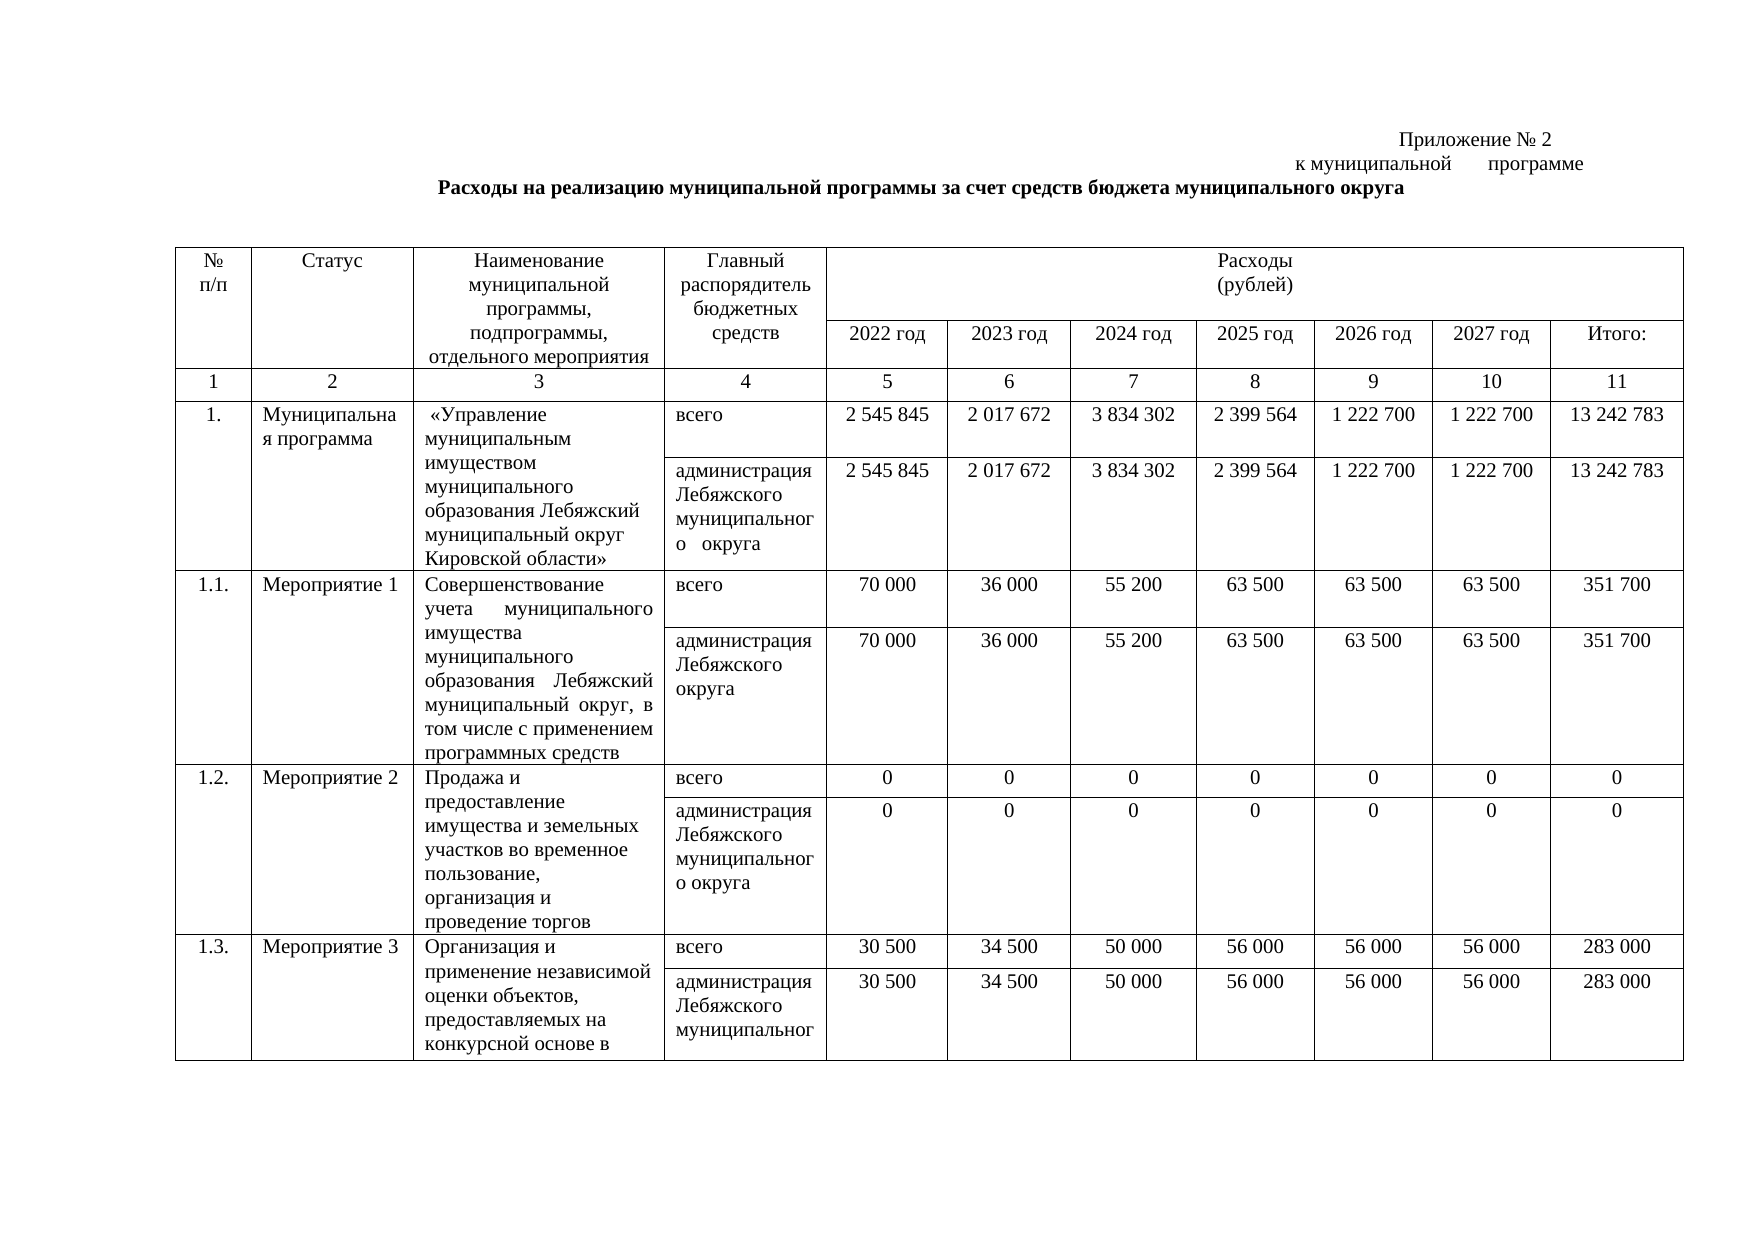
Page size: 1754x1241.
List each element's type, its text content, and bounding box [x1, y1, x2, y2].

table_header № п/п [176, 248, 251, 368]
table_cell 70 000 [827, 628, 947, 764]
table_cell 30 500 [827, 935, 947, 968]
table_cell 56 000 [1197, 935, 1314, 968]
table_cell 0 [1071, 798, 1196, 933]
table_cell 0 [948, 798, 1070, 933]
table_cell 4 [665, 369, 826, 401]
table_cell Муниципальная программа [252, 402, 413, 570]
table_cell 1.1. [176, 571, 251, 764]
table_cell 70 000 [827, 571, 947, 627]
table_cell Совершенствование учета муниципального имущества муниципального образования Лебяжский муниципальный округ, в том числе с применением программных средств [414, 571, 664, 764]
table_cell администрация Лебяжского округа [665, 628, 826, 764]
text Приложение № 2 [1284, 126, 1665, 151]
table_cell 63 500 [1315, 571, 1432, 627]
table_cell 2 017 672 [948, 402, 1070, 457]
text к муниципальной программе [1285, 151, 1665, 174]
table_cell 351 700 [1551, 628, 1683, 764]
table_cell 1.2. [176, 765, 251, 933]
table_cell администрация Лебяжского муниципального округа [665, 798, 826, 933]
table_cell 0 [1315, 765, 1432, 797]
table_cell 34 500 [948, 969, 1070, 1060]
table_cell 0 [1551, 765, 1683, 797]
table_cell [665, 969, 826, 1060]
table_cell 56 000 [1433, 935, 1550, 968]
table_cell 0 [1433, 765, 1550, 797]
table_cell 55 200 [1071, 571, 1196, 627]
table_cell 8 [1197, 369, 1314, 401]
table_cell 1 222 700 [1433, 402, 1550, 457]
table_cell 10 [1433, 369, 1550, 401]
table_cell 63 500 [1197, 571, 1314, 627]
table_cell 13 242 783 [1551, 402, 1683, 457]
table_cell 9 [1315, 369, 1432, 401]
table_cell 1. [176, 402, 251, 570]
table_cell 2023 год [948, 321, 1070, 368]
table_cell 2 545 845 [827, 402, 947, 457]
table_cell 36 000 [948, 628, 1070, 764]
table_cell 50 000 [1071, 935, 1196, 968]
table_cell 1.3. [176, 935, 251, 1060]
table_cell 2 399 564 [1197, 402, 1314, 457]
table_cell 5 [827, 369, 947, 401]
table_header Статус [252, 248, 413, 368]
table_cell 63 500 [1315, 628, 1432, 764]
table_cell 3 834 302 [1071, 458, 1196, 570]
table_cell 34 500 [948, 935, 1070, 968]
table_cell 0 [1433, 798, 1550, 933]
table_cell 0 [827, 765, 947, 797]
table_cell 0 [827, 798, 947, 933]
table_cell «Управление муниципальным имуществом муниципального образования Лебяжский муниципальный округ Кировской области» [414, 402, 664, 570]
table_cell 351 700 [1551, 571, 1683, 627]
table_cell 2027 год [1433, 321, 1550, 368]
text Расходы на реализацию муниципальной программы за счет средств бюджета муниципального округа [177, 174, 1665, 199]
table_cell 2 [252, 369, 413, 401]
table_cell 0 [1197, 765, 1314, 797]
table_cell 3 834 302 [1071, 402, 1196, 457]
table_cell Продажа и предоставление имущества и земельных участков во временное пользование, организация и проведение торгов [414, 765, 664, 933]
table_cell 63 500 [1433, 628, 1550, 764]
table_header Расходы (рублей) [827, 248, 1683, 320]
table_cell 11 [1551, 369, 1683, 401]
table_cell 55 200 [1071, 628, 1196, 764]
table_cell Организация и применение независимой оценки объектов, предоставляемых на конкурсной основе в аренду, приватизацию и другие цели [414, 935, 664, 1060]
table_cell 2 545 845 [827, 458, 947, 570]
table_cell 283 000 [1551, 935, 1683, 968]
table_cell 2024 год [1071, 321, 1196, 368]
table_cell 0 [948, 765, 1070, 797]
table_cell всего [665, 571, 826, 627]
table_cell 2025 год [1197, 321, 1314, 368]
table_cell всего [665, 402, 826, 457]
table_cell 56 000 [1315, 969, 1432, 1060]
table_cell 13 242 783 [1551, 458, 1683, 570]
table_cell 1 222 700 [1315, 458, 1432, 570]
table_cell 56 000 [1433, 969, 1550, 1060]
table_cell 2 017 672 [948, 458, 1070, 570]
table_cell 30 500 [827, 969, 947, 1060]
table_cell 50 000 [1071, 969, 1196, 1060]
table_cell всего [665, 935, 826, 968]
table_cell 6 [948, 369, 1070, 401]
table_cell 0 [1315, 798, 1432, 933]
table_cell Мероприятие 1 [252, 571, 413, 764]
table_cell Мероприятие 3 [252, 935, 413, 1060]
table_cell 56 000 [1197, 969, 1314, 1060]
table_cell всего [665, 765, 826, 797]
table_cell 1 222 700 [1315, 402, 1432, 457]
table_cell администрация Лебяжского муниципального округа [665, 458, 826, 570]
table_cell 36 000 [948, 571, 1070, 627]
table_cell 0 [1551, 798, 1683, 933]
table_cell 0 [1071, 765, 1196, 797]
table_cell 56 000 [1315, 935, 1432, 968]
table_cell 7 [1071, 369, 1196, 401]
table_cell 283 000 [1551, 969, 1683, 1060]
table_cell 2026 год [1315, 321, 1432, 368]
table_cell 1 [176, 369, 251, 401]
table_cell 3 [414, 369, 664, 401]
table_header Главный распорядитель бюджетных средств [665, 248, 826, 368]
table_cell 2 399 564 [1197, 458, 1314, 570]
table_cell 63 500 [1433, 571, 1550, 627]
table_cell Итого: [1551, 321, 1683, 368]
table_header Наименование муниципальной программы, подпрограммы, отдельного мероприятия [414, 248, 664, 368]
table_cell 0 [1197, 798, 1314, 933]
table_cell 2022 год [827, 321, 947, 368]
table_cell 63 500 [1197, 628, 1314, 764]
table_cell Мероприятие 2 [252, 765, 413, 933]
table_cell 1 222 700 [1433, 458, 1550, 570]
